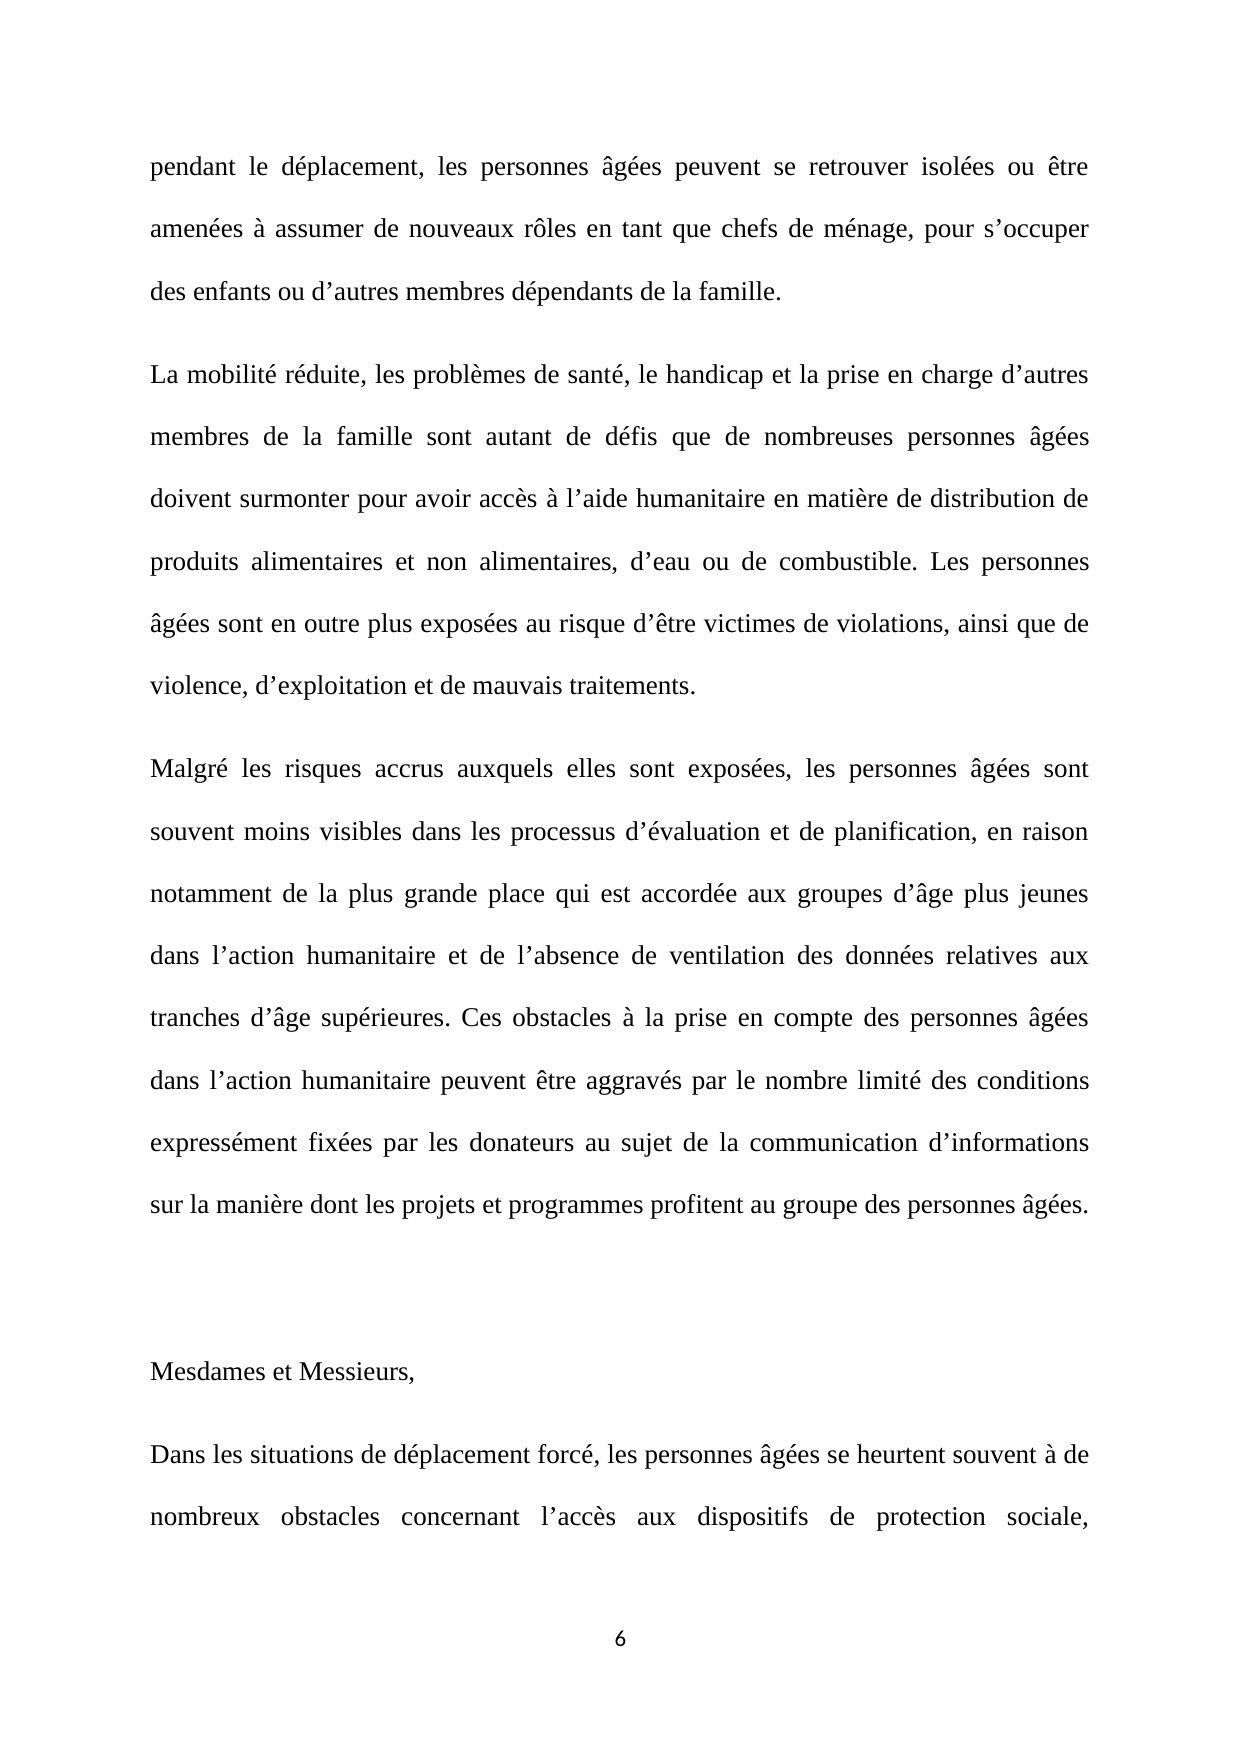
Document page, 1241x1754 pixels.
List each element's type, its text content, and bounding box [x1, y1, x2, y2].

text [150, 1438, 1090, 1531]
text Malgré les risques accrus auxquels elles sont exposées, les personnes âgées sont souvent moins visibles dans les processus d’évaluation et de planification, en raison notamment de la plus grande place qui est accordée aux groupes d’âge plus jeunes dans l’action humanitaire et de l’absence de ventilation des données relatives aux tranches d’âge supérieures. Ces obstacles à la prise en compte des personnes âgées dans l’action humanitaire peuvent être aggravés par le nombre limité des conditions expressément fixées par les donateurs au sujet de la communication d’informations sur la manière dont les projets et programmes profitent au groupe des personnes âgées. [150, 752, 1090, 1219]
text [150, 150, 1090, 306]
text Mesdames et Messieurs, [150, 1354, 1090, 1386]
text La mobilité réduite, les problèmes de santé, le handicap et la prise en charge d’autres membres de la famille sont autant de défis que de nombreuses personnes âgées doivent surmonter pour avoir accès à l’aide humanitaire en matière de distribution de produits alimentaires et non alimentaires, d’eau ou de combustible. Les personnes âgées sont en outre plus exposées au risque d’être victimes de violations, ainsi que de violence, d’exploitation et de mauvais traitements. [150, 358, 1090, 700]
